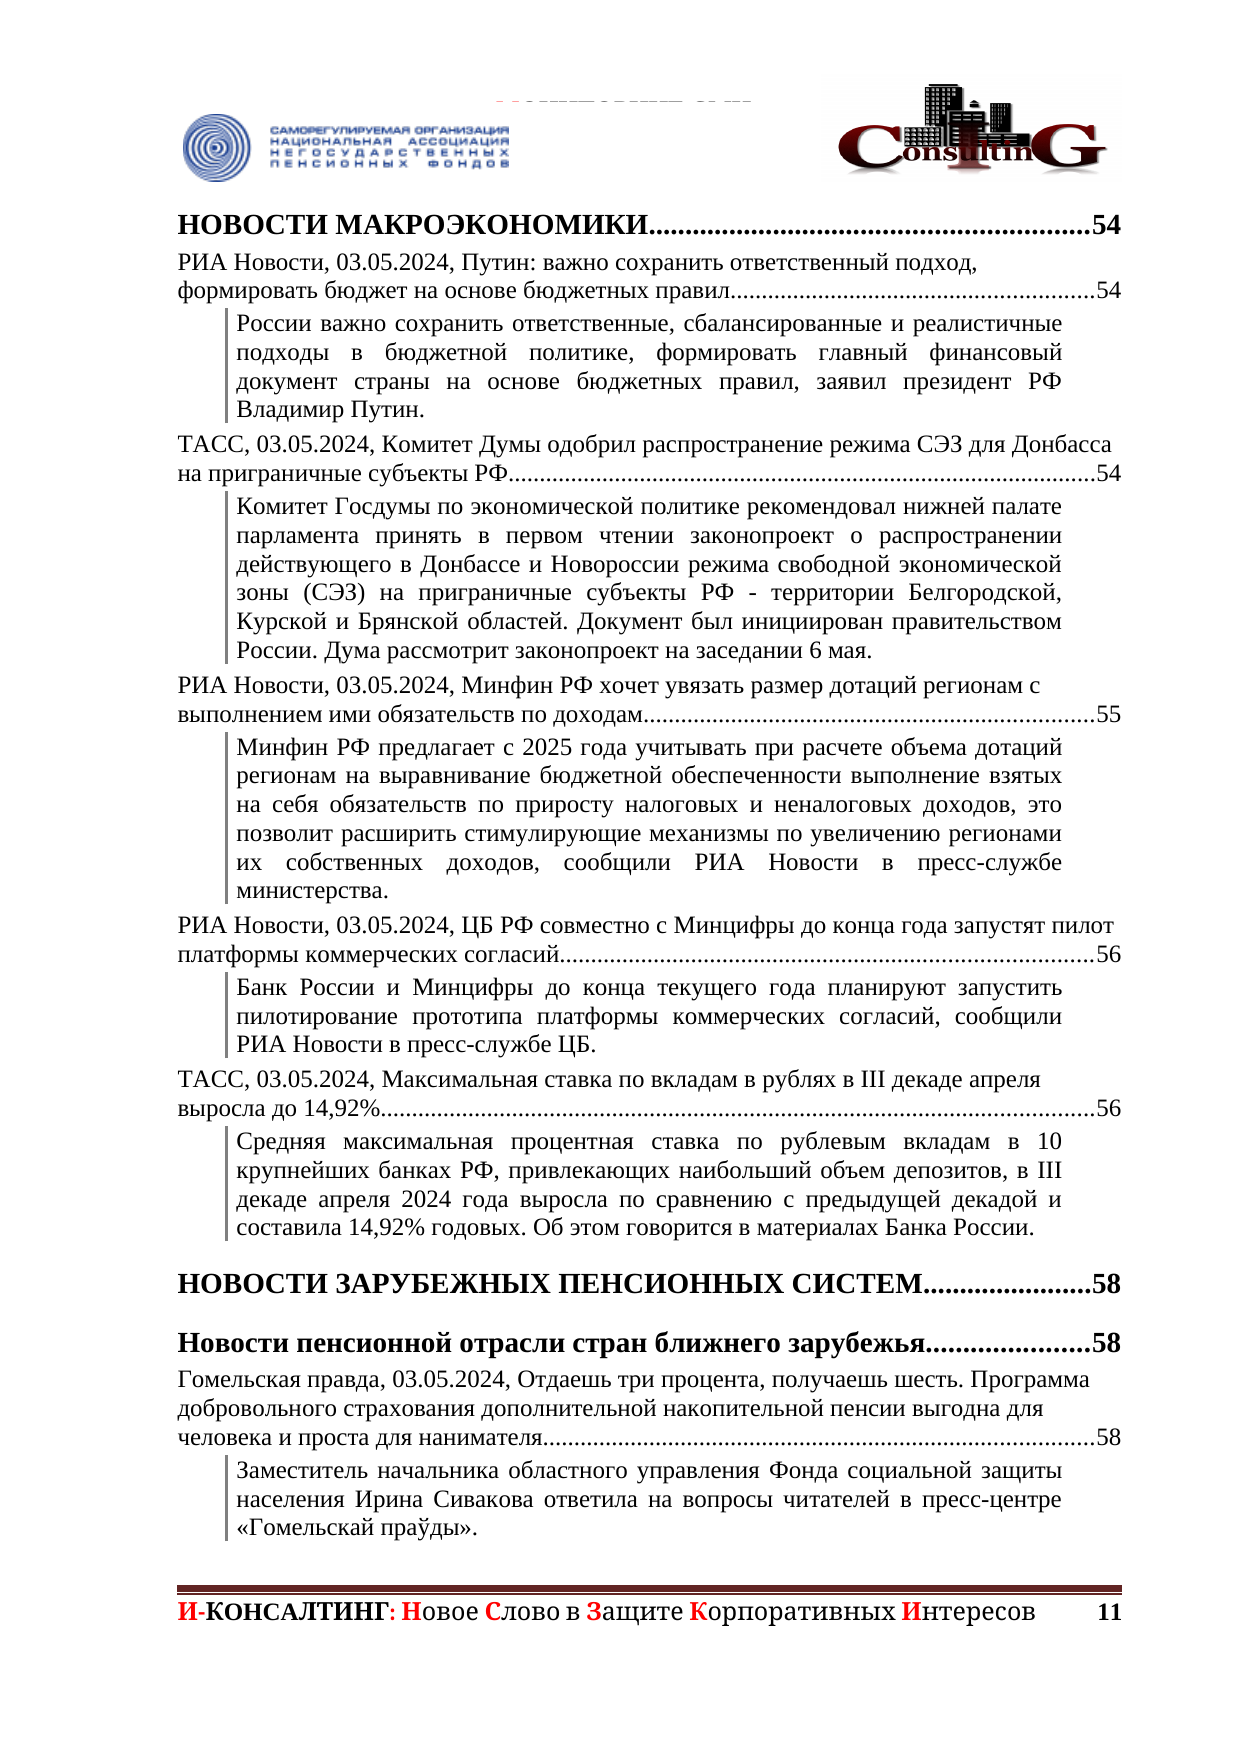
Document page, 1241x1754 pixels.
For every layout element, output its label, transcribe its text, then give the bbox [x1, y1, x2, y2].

text Минфин РФ предлагает с 2025 года учитывать при расчете объема дотаций регионам на выравнивание бюджетной обеспеченности выполнение взятых на себя обязательств по приросту налоговых и неналоговых доходов, это позволит расширить стимулирующие механизмы по увеличению регионами их собственных доходов, сообщили РИА Новости в пресс-службе министерства. 55 [228, 732, 1063, 904]
text ТАСС, 03.05.2024, Комитет Думы одобрил распространение режима СЭЗ для Донбасса на приграничные субъекты РФ 54 [177, 429, 1122, 487]
text НОВОСТИ ЗАРУБЕЖНЫХ ПЕНСИОННЫХ СИСТЕМ 58 [177, 1266, 1122, 1300]
text Гомельская правда, 03.05.2024, Отдаешь три процента, получаешь шесть. Программа добровольного страхования дополнительной накопительной пенсии выгодна для человека и проста для нанимателя 58 [177, 1364, 1122, 1451]
text Средняя максимальная процентная ставка по рублевым вкладам в 10 крупнейших банках РФ, привлекающих наибольший объем депозитов, в III декаде апреля 2024 года выросла по сравнению с предыдущей декадой и составила 14,92% годовых. Об этом говорится в материалах Банка России. 56 [228, 1126, 1063, 1241]
picture [183, 114, 509, 182]
text НОВОСТИ МАКРОЭКОНОМИКИ 54 [177, 207, 1122, 240]
text Новости пенсионной отрасли стран ближнего зарубежья 58 [177, 1325, 1122, 1358]
picture [821, 73, 1122, 182]
text ТАСС, 03.05.2024, Максимальная ставка по вкладам в рублях в III декаде апреля выросла до 14,92% 56 [177, 1064, 1122, 1122]
text РИА Новости, 03.05.2024, ЦБ РФ совместно с Минцифры до конца года запустят пилот платформы коммерческих согласий 56 [177, 910, 1122, 968]
text России важно сохранить ответственные, сбалансированные и реалистичные подходы в бюджетной политике, формировать главный финансовый документ страны на основе бюджетных правил, заявил президент РФ Владимир Путин. 54 [228, 308, 1063, 423]
text РИА Новости, 03.05.2024, Путин: важно сохранить ответственный подход, формировать бюджет на основе бюджетных правил 54 [177, 247, 1122, 304]
text Заместитель начальника областного управления Фонда социальной защиты населения Ирина Сивакова ответила на вопросы читателей в пресс-центре «Гомельскай праўды». 58 [228, 1455, 1063, 1541]
text Комитет Госдумы по экономической политике рекомендовал нижней палате парламента принять в первом чтении законопроект о распространении действующего в Донбассе и Новороссии режима свободной экономической зоны (СЭЗ) на приграничные субъекты РФ - территории Белгородской, Курской и Брянской областей. Документ был инициирован правительством России. Дума рассмотрит законопроект на заседании 6 мая. 54 [228, 491, 1063, 664]
text Банк России и Минцифры до конца текущего года планируют запустить пилотирование прототипа платформы коммерческих согласий, сообщили РИА Новости в пресс-службе ЦБ. 56 [228, 972, 1063, 1058]
text РИА Новости, 03.05.2024, Минфин РФ хочет увязать размер дотаций регионам с выполнением ими обязательств по доходам 55 [177, 670, 1122, 727]
